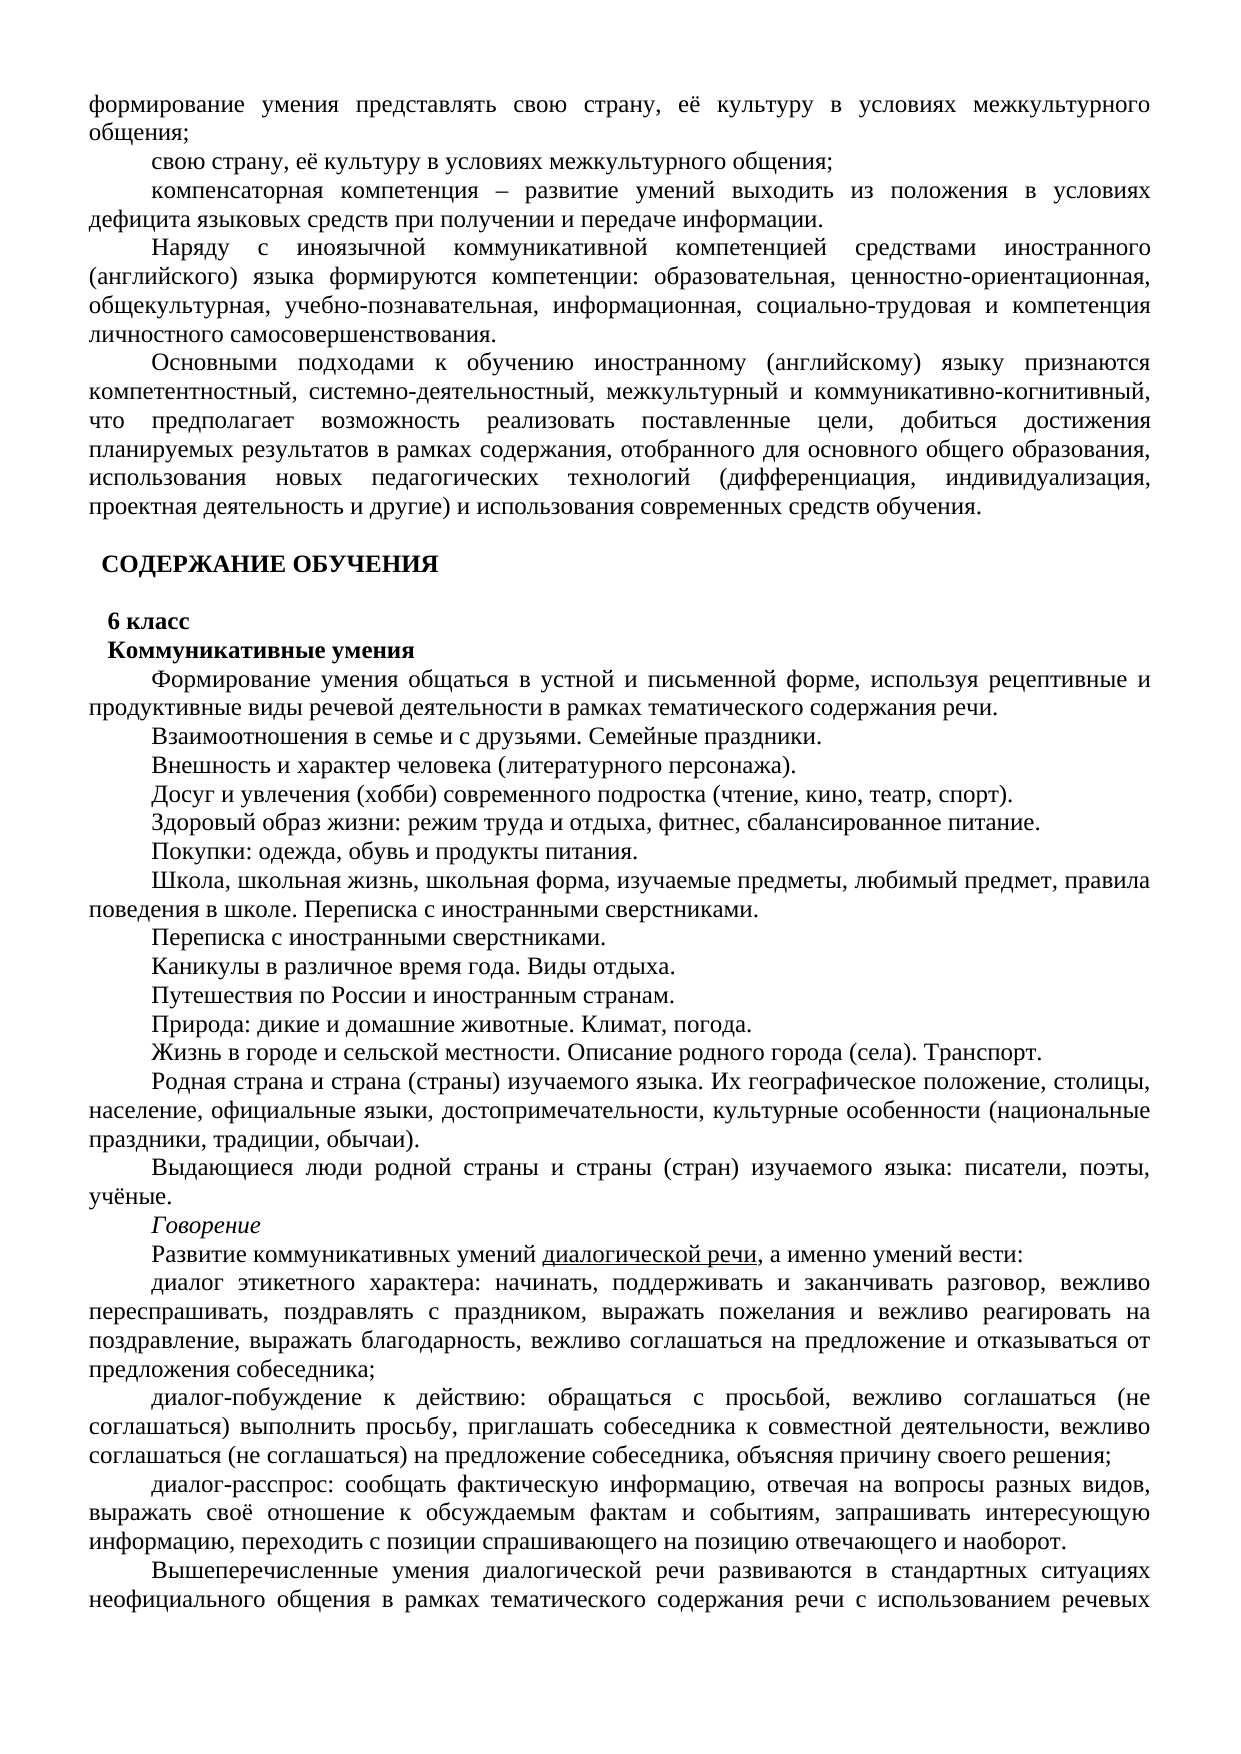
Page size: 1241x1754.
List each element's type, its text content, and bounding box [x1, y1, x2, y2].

text диалог-побуждение к действию: обращаться с просьбой, вежливо соглашаться (не соглашаться) выполнить просьбу, приглашать собеседника к совместной деятельности, вежливо соглашаться (не соглашаться) на предложение собеседника, объясняя причину своего решения; [89, 1382, 1152, 1469]
text Каникулы в различное время года. Виды отдыха. [89, 951, 1152, 980]
text Взаимоотношения в семье и с друзьями. Семейные праздники. [89, 721, 1152, 750]
text Внешность и характер человека (литературного персонажа). [89, 750, 1152, 779]
text Жизнь в городе и сельской местности. Описание родного города (села). Транспорт. [89, 1037, 1152, 1066]
text ​СОДЕРЖАНИЕ ОБУЧЕНИЯ [101, 549, 1152, 577]
text Здоровый образ жизни: режим труда и отдыха, фитнес, сбалансированное питание. [89, 807, 1152, 836]
text диалог-расспрос: сообщать фактическую информацию, отвечая на вопросы разных видов, выражать своё отношение к обсуждаемым фактам и событиям, запрашивать интересующую информацию, переходить с позиции спрашивающего на позицию отвечающего и наоборот. [89, 1469, 1152, 1555]
text Основными подходами к обучению иностранному (английскому) языку признаются компетентностный, системно-деятельностный, межкультурный и коммуникативно-когнитивный, что предполагает возможность реализовать поставленные цели, добиться достижения планируемых результатов в рамках содержания, отобранного для основного общего образования, использования новых педагогических технологий (дифференциация, индивидуализация, проектная деятельность и другие) и использования современных средств обучения. [89, 347, 1152, 520]
text Путешествия по России и иностранным странам. [89, 980, 1152, 1009]
text Досуг и увлечения (хобби) современного подростка (чтение, кино, театр, спорт). [89, 779, 1152, 807]
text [89, 1555, 1152, 1612]
text Выдающиеся люди родной страны и страны (стран) изучаемого языка: писатели, поэты, учёные. [89, 1152, 1152, 1210]
text 6 класс [101, 606, 1152, 635]
text Формирование умения общаться в устной и письменной форме, используя рецептивные и продуктивные виды речевой деятельности в рамках тематического содержания речи. [89, 664, 1152, 721]
text Коммуникативные умения [101, 635, 1152, 664]
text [89, 89, 1152, 146]
text Развитие коммуникативных умений диалогической речи, а именно умений вести: [89, 1239, 1152, 1267]
text Покупки: одежда, обувь и продукты питания. [89, 836, 1152, 865]
text Наряду с иноязычной коммуникативной компетенцией средствами иностранного (английского) языка формируются компетенции: образовательная, ценностно-ориентационная, общекультурная, учебно-познавательная, информационная, социально-трудовая и компетенция личностного самосовершенствования. [89, 232, 1152, 347]
text Родная страна и страна (страны) изучаемого языка. Их географическое положение, столицы, население, официальные языки, достопримечательности, культурные особенности (национальные праздники, традиции, обычаи). [89, 1066, 1152, 1152]
text свою страну, её культуру в условиях межкультурного общения; [89, 146, 1152, 175]
text Школа, школьная жизнь, школьная форма, изучаемые предметы, любимый предмет, правила поведения в школе. Переписка с иностранными сверстниками. [89, 865, 1152, 922]
text компенсаторная компетенция – развитие умений выходить из положения в условиях дефицита языковых средств при получении и передаче информации. [89, 175, 1152, 232]
text Говорение [89, 1210, 1152, 1239]
text Переписка с иностранными сверстниками. [89, 922, 1152, 951]
text Природа: дикие и домашние животные. Климат, погода. [89, 1009, 1152, 1037]
text диалог этикетного характера: начинать, поддерживать и заканчивать разговор, вежливо переспрашивать, поздравлять с праздником, выражать пожелания и вежливо реагировать на поздравление, выражать благодарность, вежливо соглашаться на предложение и отказываться от предложения собеседника; [89, 1267, 1152, 1382]
